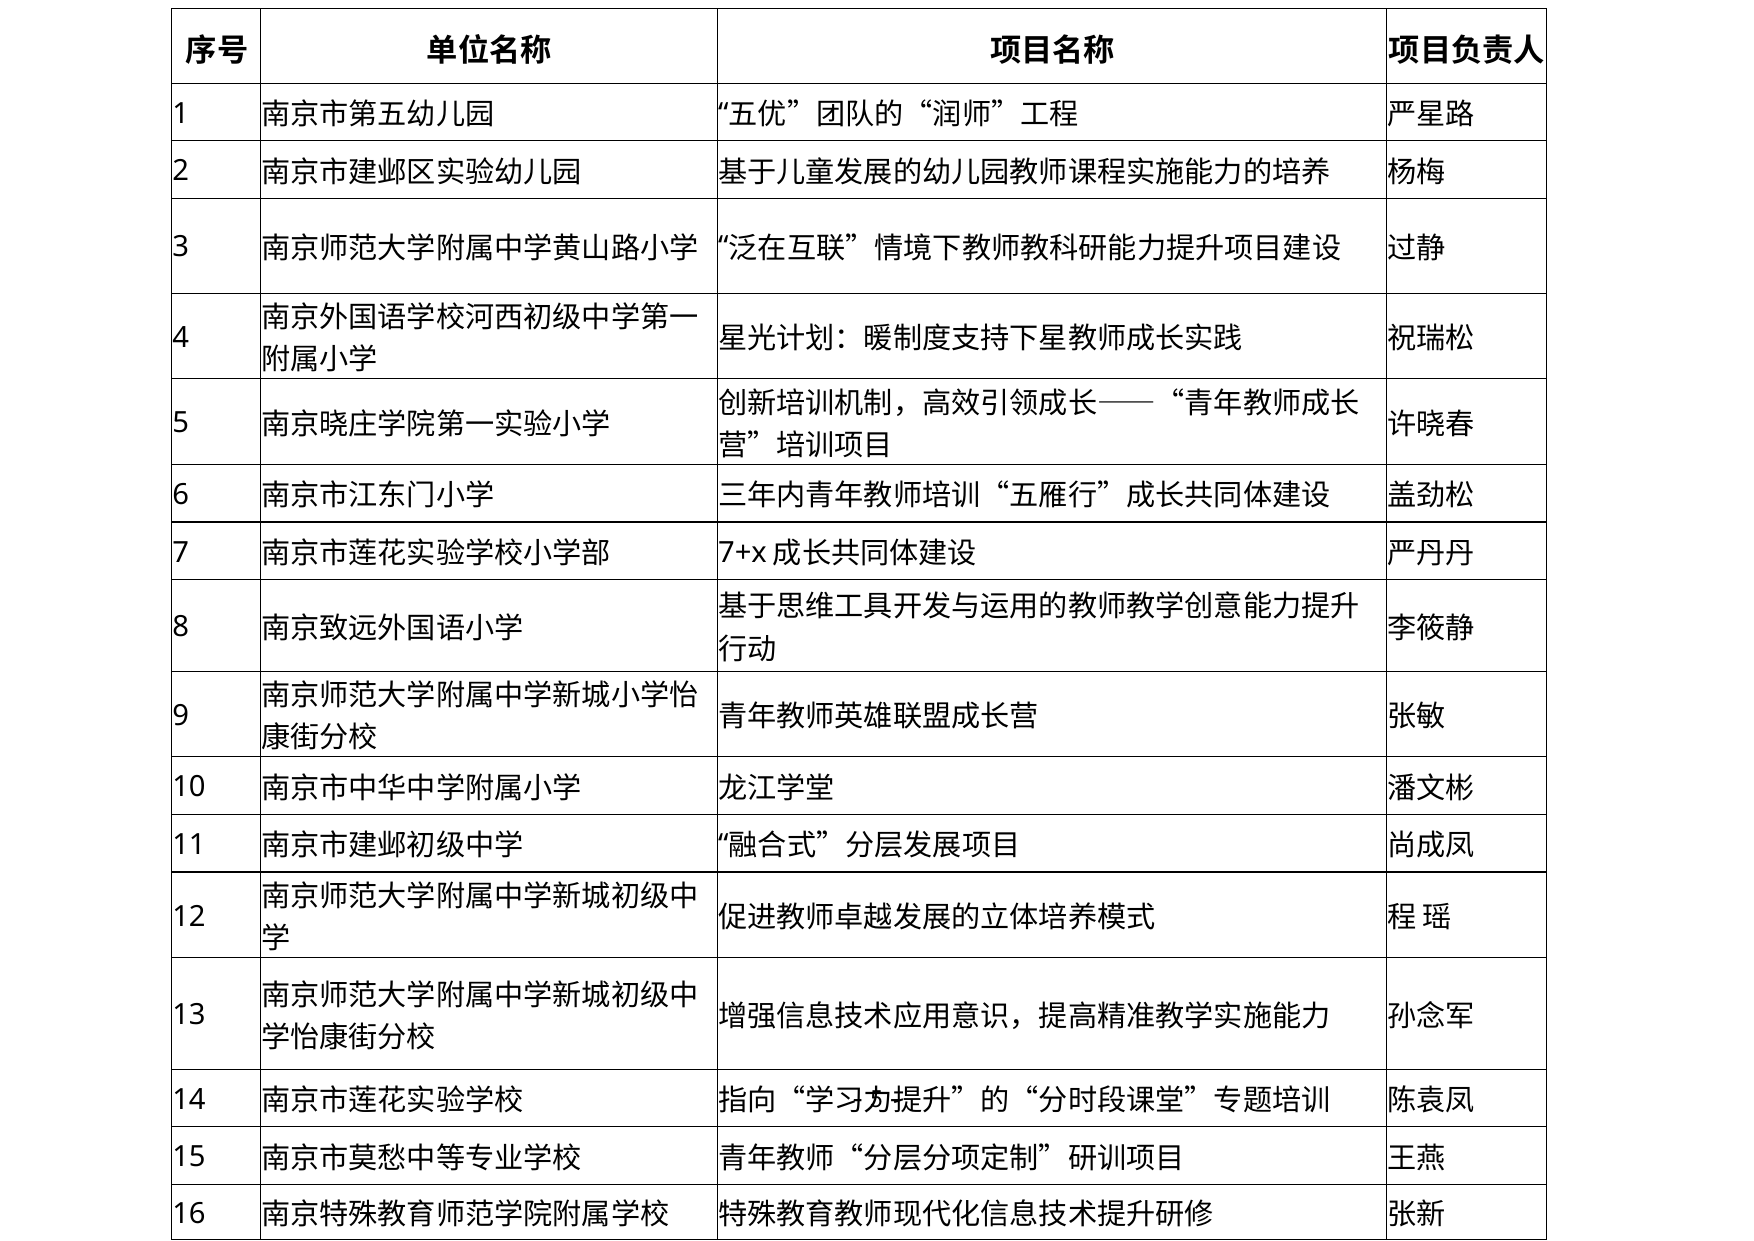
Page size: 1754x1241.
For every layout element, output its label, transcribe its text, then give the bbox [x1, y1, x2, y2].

table_cell 7+x成长共同体建设 [718, 523, 1386, 579]
table_cell 促进教师卓越发展的立体培养模式 [718, 873, 1386, 957]
table_cell 祝瑞松 [1387, 294, 1546, 378]
table_cell 3 [172, 199, 260, 292]
table_cell 南京市莲花实验学校小学部 [261, 523, 717, 579]
table_cell 10 [172, 757, 260, 814]
table_cell 创新培训机制，高效引领成长——“青年教师成长营”培训项目 [718, 379, 1386, 464]
table_cell 6 [172, 465, 260, 521]
table_cell 青年教师英雄联盟成长营 [718, 672, 1386, 756]
table_header 项目负责人 [1387, 9, 1546, 82]
table_cell 基于儿童发展的幼儿园教师课程实施能力的培养 [718, 141, 1386, 198]
table_cell 11 [172, 815, 260, 871]
table_cell 严丹丹 [1387, 523, 1546, 579]
table_cell 12 [172, 873, 260, 957]
table_cell 南京市莲花实验学校 [261, 1070, 717, 1126]
table_cell 南京师范大学附属中学新城初级中学怡康街分校 [261, 958, 717, 1068]
table_cell 南京特殊教育师范学院附属学校 [261, 1185, 717, 1239]
table_cell 张敏 [1387, 672, 1546, 756]
table_cell 杨梅 [1387, 141, 1546, 198]
table_cell 南京师范大学附属中学新城初级中学 [261, 873, 717, 957]
table_cell 南京市第五幼儿园 [261, 84, 717, 140]
table_cell “五优”团队的“润师”工程 [718, 84, 1386, 140]
table_cell 过静 [1387, 199, 1546, 292]
table_cell 南京市江东门小学 [261, 465, 717, 521]
table_header 序号 [172, 9, 260, 82]
table_cell 5 [172, 379, 260, 464]
table_cell “泛在互联”情境下教师教科研能力提升项目建设 [718, 199, 1386, 292]
table_cell 南京师范大学附属中学黄山路小学 [261, 199, 717, 292]
table_cell 特殊教育教师现代化信息技术提升研修 [718, 1185, 1386, 1239]
table_cell 李筱静 [1387, 580, 1546, 671]
table_cell 南京市建邺初级中学 [261, 815, 717, 871]
table_cell 9 [172, 672, 260, 756]
table_cell 7 [172, 523, 260, 579]
table_header 单位名称 [261, 9, 717, 82]
table_cell 王燕 [1387, 1127, 1546, 1183]
table_cell 南京市莫愁中等专业学校 [261, 1127, 717, 1183]
table_cell 尚成凤 [1387, 815, 1546, 871]
table_cell 青年教师“分层分项定制”研训项目 [718, 1127, 1386, 1183]
table_cell 南京晓庄学院第一实验小学 [261, 379, 717, 464]
table_cell 1 [172, 84, 260, 140]
table_cell 15 [172, 1127, 260, 1183]
table_cell 基于思维工具开发与运用的教师教学创意能力提升行动 [718, 580, 1386, 671]
table_cell 严星路 [1387, 84, 1546, 140]
table_cell 程 瑶 [1387, 873, 1546, 957]
table_cell 14 [172, 1070, 260, 1126]
table_cell 南京外国语学校河西初级中学第一附属小学 [261, 294, 717, 378]
table_cell 星光计划：暖制度支持下星教师成长实践 [718, 294, 1386, 378]
table_cell 龙江学堂 [718, 757, 1386, 814]
table_cell 孙念军 [1387, 958, 1546, 1068]
table_cell 潘文彬 [1387, 757, 1546, 814]
table_cell 陈袁凤 [1387, 1070, 1546, 1126]
table_cell 张新 [1387, 1185, 1546, 1239]
table_cell “融合式”分层发展项目 [718, 815, 1386, 871]
table_cell 许晓春 [1387, 379, 1546, 464]
table_cell 增强信息技术应用意识，提高精准教学实施能力 [718, 958, 1386, 1068]
table_cell 盖劲松 [1387, 465, 1546, 521]
table_cell 南京市中华中学附属小学 [261, 757, 717, 814]
table_cell 南京师范大学附属中学新城小学怡康街分校 [261, 672, 717, 756]
table_cell 2 [172, 141, 260, 198]
table_cell 南京致远外国语小学 [261, 580, 717, 671]
table_header 项目名称 [718, 9, 1386, 82]
table_cell 三年内青年教师培训“五雁行”成长共同体建设 [718, 465, 1386, 521]
table_cell 4 [172, 294, 260, 378]
table_cell 指向“学习力提升”的“分时段课堂”专题培训 [718, 1070, 1386, 1126]
table_cell 8 [172, 580, 260, 671]
table_cell 16 [172, 1185, 260, 1239]
table_cell 13 [172, 958, 260, 1068]
table_cell 南京市建邺区实验幼儿园 [261, 141, 717, 198]
